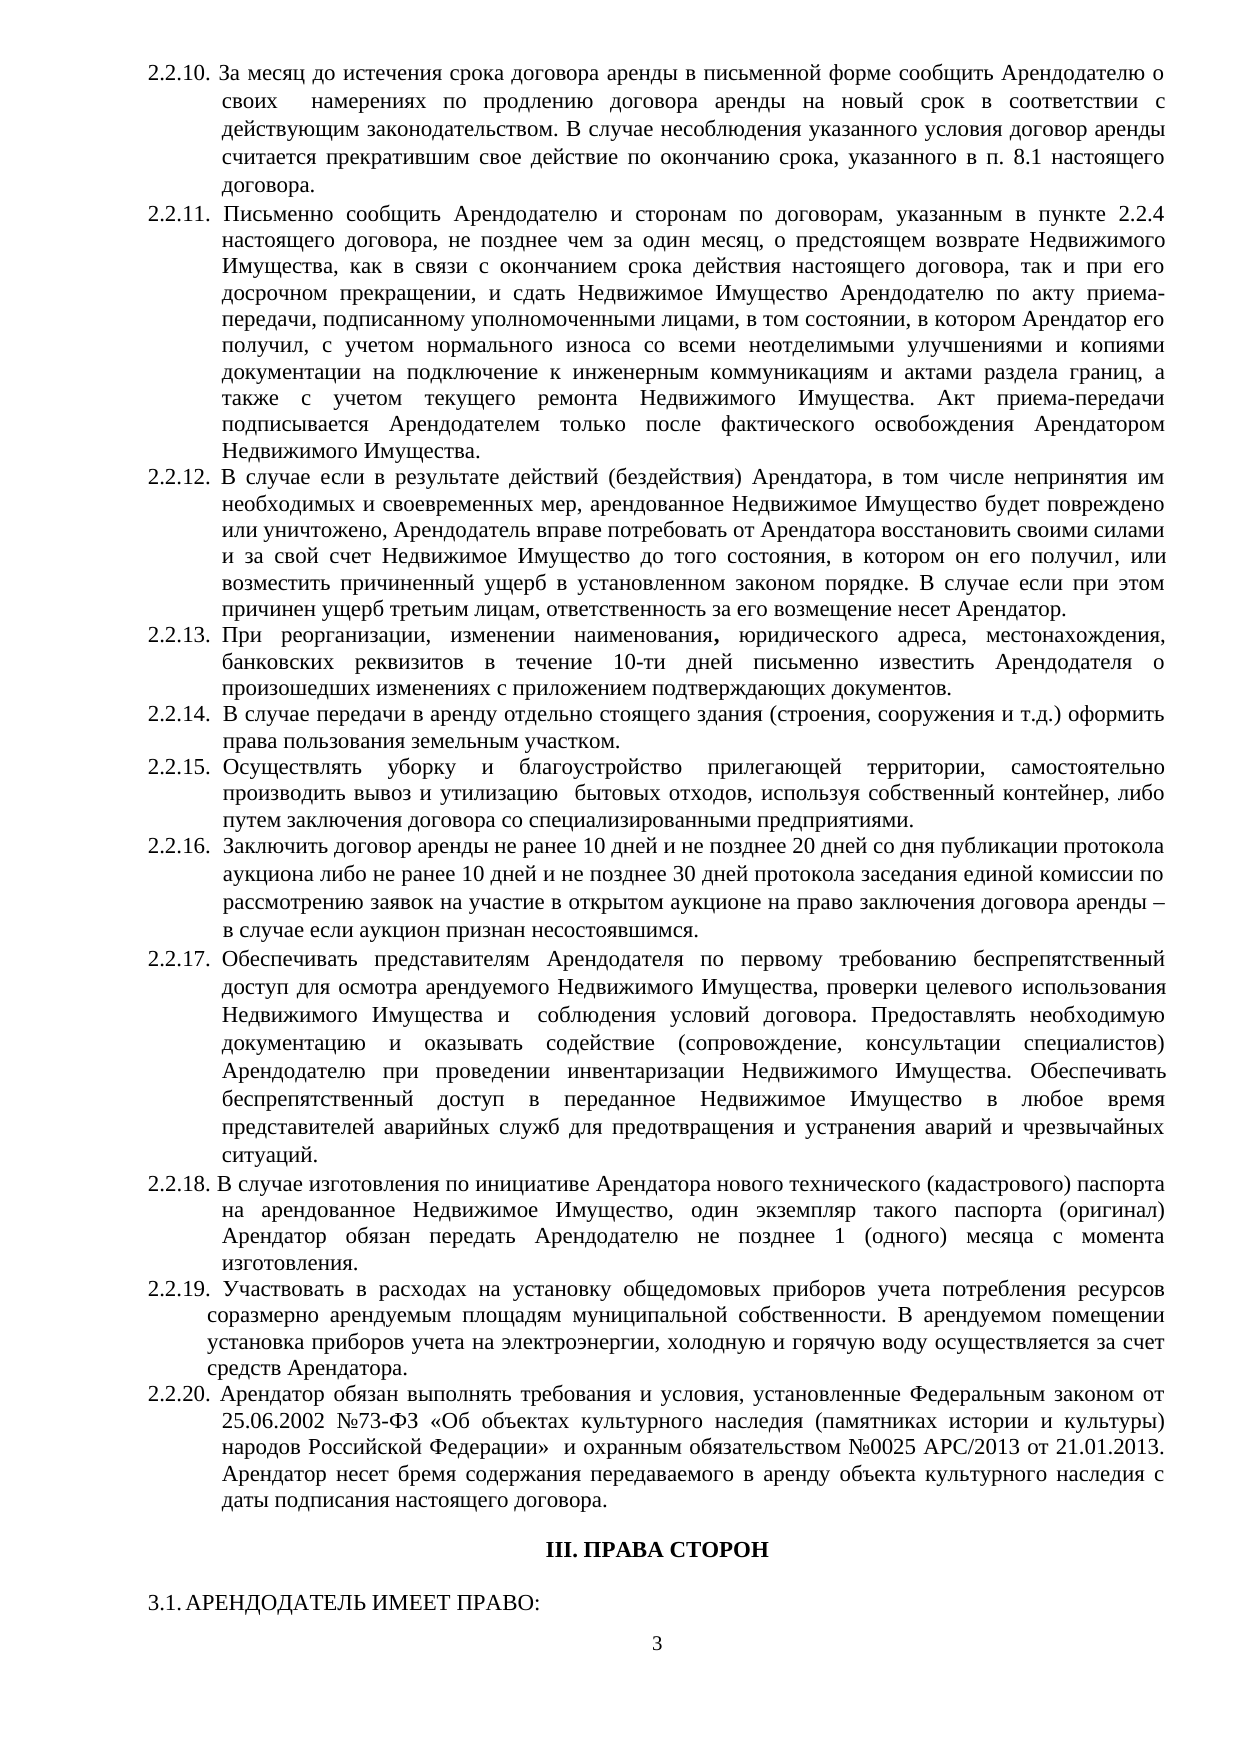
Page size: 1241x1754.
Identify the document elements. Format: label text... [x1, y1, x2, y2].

text 2.2.18. В случае изготовления по инициативе Арендатора нового технического (кадастрового) паспорта на арендованное Недвижимое Имущество, один экземпляр такого паспорта (оригинал) Арендатор обязан передать Арендодателю не позднее 1 (одного) месяца с момента изготовления. [148, 1170, 1166, 1275]
list АРЕНДОДАТЕЛЬ ИМЕЕТ ПРАВО: [148, 1589, 1166, 1615]
text 2.2.20. Арендатор обязан выполнять требования и условия, установленные Федеральным законом от 25.06.2002 №73-ФЗ «Об объектах культурного наследия (памятниках истории и культуры) народов Российской Федерации» и охранным обязательством №0025 АРС/2013 от 21.01.2013. Арендатор несет бремя содержания передаваемого в аренду объекта культурного наследия с даты подписания настоящего договора. [148, 1381, 1166, 1512]
text 2.2.13. При реорганизации, изменении наименования, юридического адреса, местонахождения, банковских реквизитов в течение 10-ти дней письменно известить Арендодателя о произошедших изменениях с приложением подтверждающих документов. [148, 621, 1166, 700]
text 2.2.17. Обеспечивать представителям Арендодателя по первому требованию беспрепятственный доступ для осмотра арендуемого Недвижимого Имущества, проверки целевого использования Недвижимого Имущества и соблюдения условий договора. Предоставлять необходимую документацию и оказывать содействие (сопровождение, консультации специалистов) Арендодателю при проведении инвентаризации Недвижимого Имущества. Обеспечивать беспрепятственный доступ в переданное Недвижимое Имущество в любое время представителей аварийных служб для предотвращения и устранения аварий и чрезвычайных ситуаций. [148, 945, 1166, 1168]
text 2.2.12. В случае если в результате действий (бездействия) Арендатора, в том числе непринятия им необходимых и своевременных мер, арендованное Недвижимое Имущество будет повреждено или уничтожено, Арендодатель вправе потребовать от Арендатора восстановить своими силами и за свой счет Недвижимое Имущество до того состояния, в котором он его получил, или возместить причиненный ущерб в установленном законом порядке. В случае если при этом причинен ущерб третьим лицам, ответственность за его возмещение несет Арендатор. [148, 463, 1166, 621]
text III. ПРАВА СТОРОН [148, 1536, 1166, 1563]
list Осуществлять уборку и благоустройство прилегающей территории, самостоятельно производить вывоз и утилизацию бытовых отходов, используя собственный контейнер, либо путем заключения договора со специализированными предприятиями. [148, 753, 1166, 832]
text 2.2.10. За месяц до истечения срока договора аренды в письменной форме сообщить Арендодателю о своих намерениях по продлению договора аренды на новый срок в соответствии с действующим законодательством. В случае несоблюдения указанного условия договор аренды считается прекратившим свое действие по окончанию срока, указанного в п. 8.1 настоящего договора. [148, 59, 1166, 198]
list В случае передачи в аренду отдельно стоящего здания (строения, сооружения и т.д.) оформить права пользования земельным участком. [148, 700, 1166, 753]
text 2.2.19. Участвовать в расходах на установку общедомовых приборов учета потребления ресурсов соразмерно арендуемым площадям муниципальной собственности. В арендуемом помещении установка приборов учета на электроэнергии, холодную и горячую воду осуществляется за счет средств Арендатора. [148, 1275, 1166, 1381]
text 2.2.11. Письменно сообщить Арендодателю и сторонам по договорам, указанным в пункте 2.2.4 настоящего договора, не позднее чем за один месяц, о предстоящем возврате Недвижимого Имущества, как в связи с окончанием срока действия настоящего договора, так и при его досрочном прекращении, и сдать Недвижимое Имущество Арендодателю по акту приема-передачи, подписанному уполномоченными лицами, в том состоянии, в котором Арендатор его получил, с учетом нормального износа со всеми неотделимыми улучшениями и копиями документации на подключение к инженерным коммуникациям и актами раздела границ, а также с учетом текущего ремонта Недвижимого Имущества. Акт приема-передачи подписывается Арендодателем только после фактического освобождения Арендатором Недвижимого Имущества. [148, 200, 1166, 463]
list Заключить договор аренды не ранее 10 дней и не позднее 20 дней со дня публикации протокола аукциона либо не ранее 10 дней и не позднее 30 дней протокола заседания единой комиссии по рассмотрению заявок на участие в открытом аукционе на право заключения договора аренды – в случае если аукцион признан несостоявшимся. [148, 832, 1166, 943]
